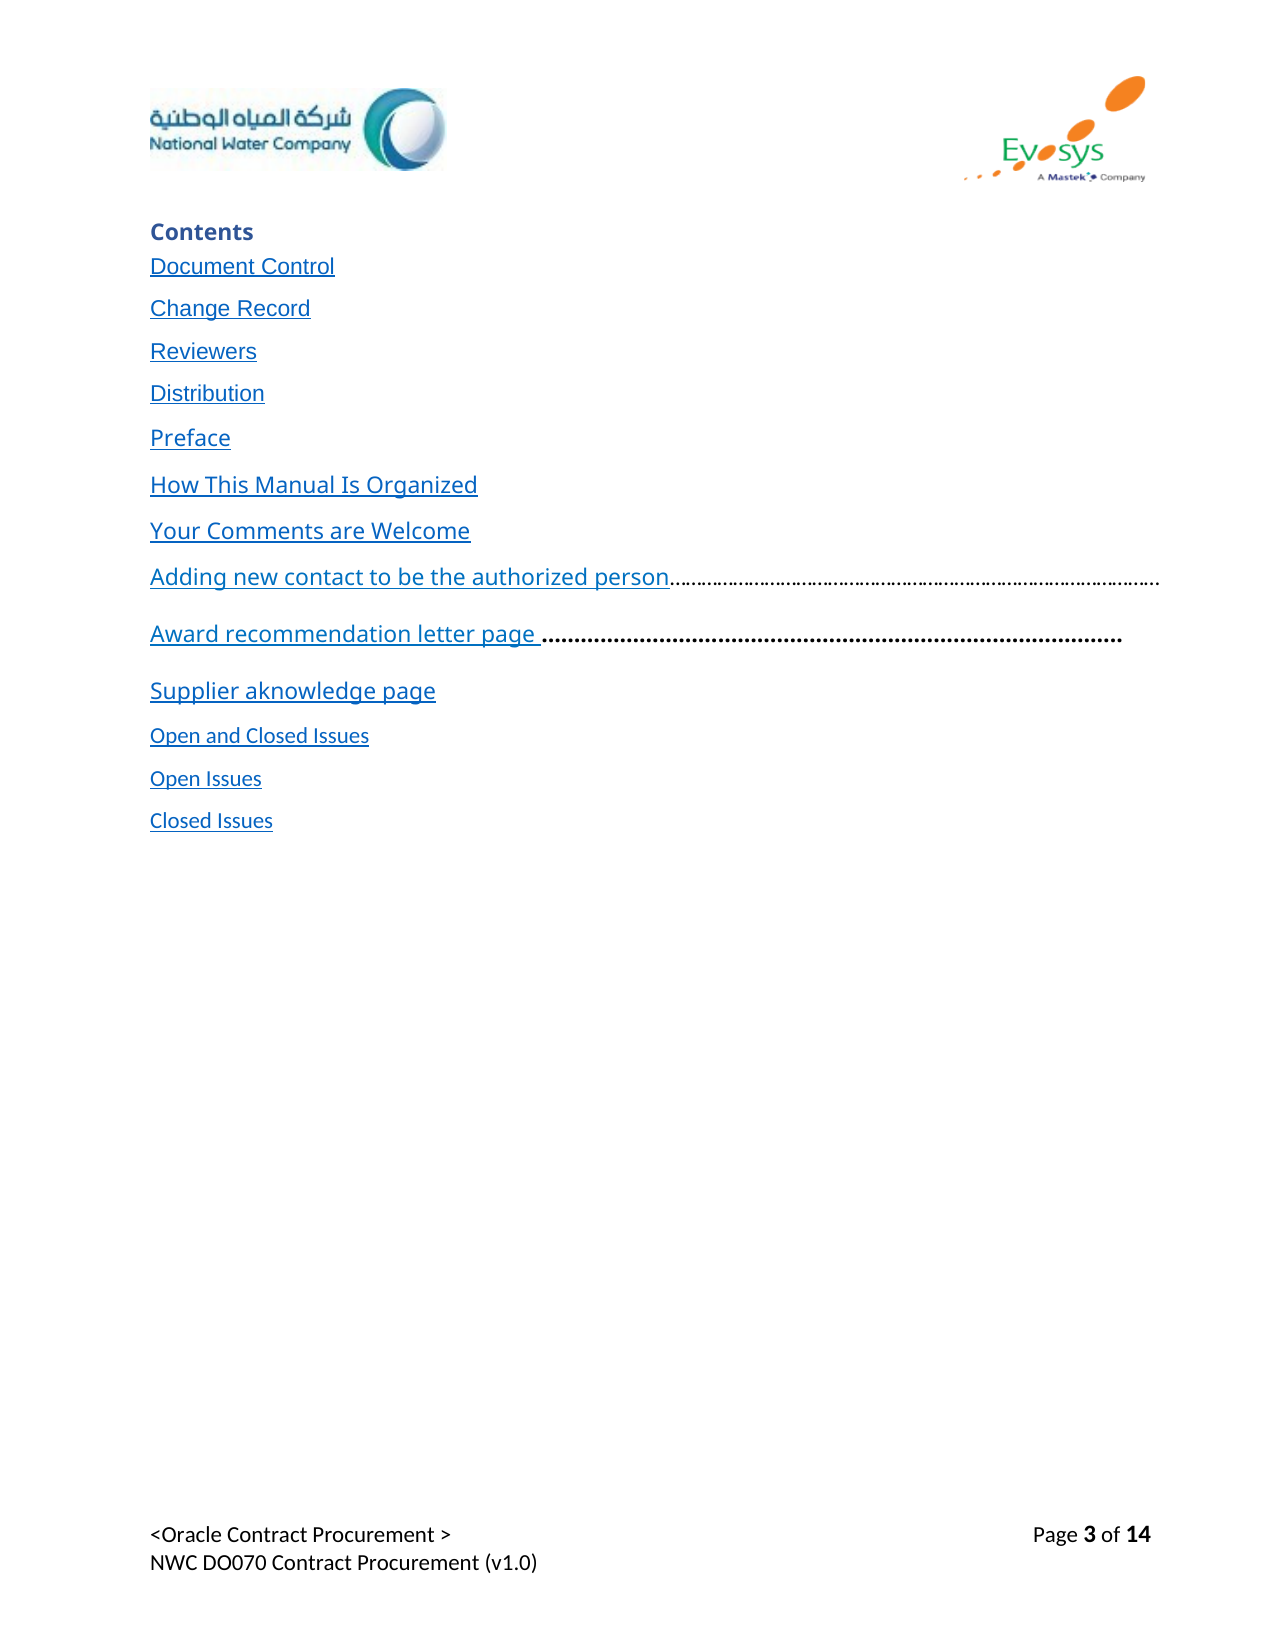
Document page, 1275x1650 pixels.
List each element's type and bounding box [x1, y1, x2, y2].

picture [150, 88, 447, 171]
picture [964, 76, 1146, 182]
